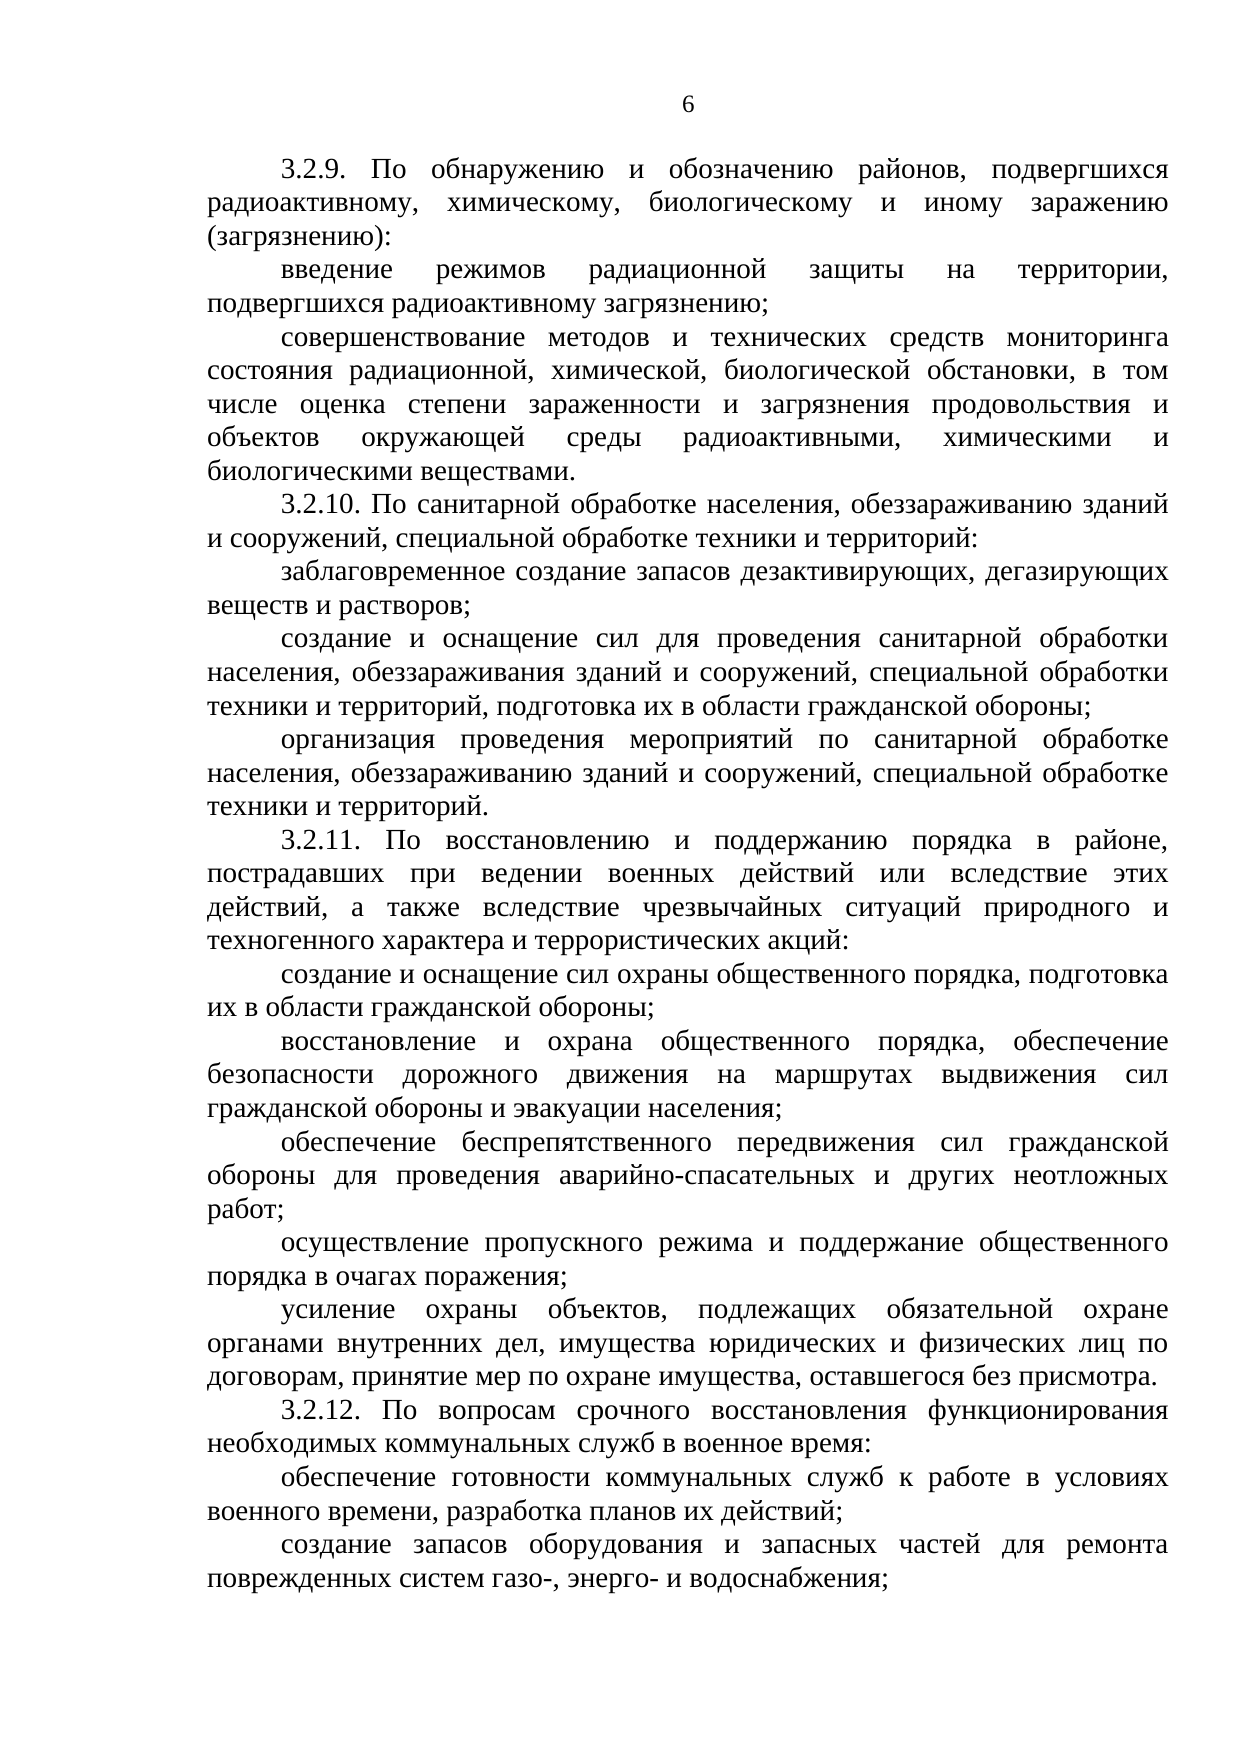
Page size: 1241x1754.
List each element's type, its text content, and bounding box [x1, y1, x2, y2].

text заблаговременное создание запасов дезактивирующих, дегазирующих веществ и растворов; [207, 553, 1169, 621]
text обеспечение готовности коммунальных служб к работе в условиях военного времени, разработка планов их действий; [207, 1459, 1169, 1526]
text создание и оснащение сил охраны общественного порядка, подготовка их в области гражданской обороны; [207, 956, 1169, 1023]
text усиление охраны объектов, подлежащих обязательной охране органами внутренних дел, имущества юридических и физических лиц по договорам, принятие мер по охране имущества, оставшегося без присмотра. [207, 1291, 1169, 1392]
text введение режимов радиационной защиты на территории, подвергшихся радиоактивному загрязнению; [207, 252, 1169, 319]
text создание запасов оборудования и запасных частей для ремонта поврежденных систем газо-, энерго- и водоснабжения; [207, 1526, 1169, 1593]
text 3.2.10. По санитарной обработке населения, обеззараживанию зданий и сооружений, специальной обработке техники и территорий: [207, 486, 1169, 553]
text обеспечение беспрепятственного передвижения сил гражданской обороны для проведения аварийно-спасательных и других неотложных работ; [207, 1124, 1169, 1224]
text 3.2.9. По обнаружению и обозначению районов, подвергшихся радиоактивному, химическому, биологическому и иному заражению (загрязнению): [207, 151, 1169, 252]
text 6 [207, 89, 1169, 117]
text организация проведения мероприятий по санитарной обработке населения, обеззараживанию зданий и сооружений, специальной обработке техники и территорий. [207, 721, 1169, 822]
text 3.2.12. По вопросам срочного восстановления функционирования необходимых коммунальных служб в военное время: [207, 1392, 1169, 1459]
text создание и оснащение сил для проведения санитарной обработки населения, обеззараживания зданий и сооружений, специальной обработки техники и территорий, подготовка их в области гражданской обороны; [207, 621, 1169, 721]
text осуществление пропускного режима и поддержание общественного порядка в очагах поражения; [207, 1224, 1169, 1291]
text восстановление и охрана общественного порядка, обеспечение безопасности дорожного движения на маршрутах выдвижения сил гражданской обороны и эвакуации населения; [207, 1023, 1169, 1124]
text 3.2.11. По восстановлению и поддержанию порядка в районе, пострадавших при ведении военных действий или вследствие этих действий, а также вследствие чрезвычайных ситуаций природного и техногенного характера и террористических акций: [207, 822, 1169, 956]
text совершенствование методов и технических средств мониторинга состояния радиационной, химической, биологической обстановки, в том числе оценка степени зараженности и загрязнения продовольствия и объектов окружающей среды радиоактивными, химическими и биологическими веществами. [207, 319, 1169, 486]
